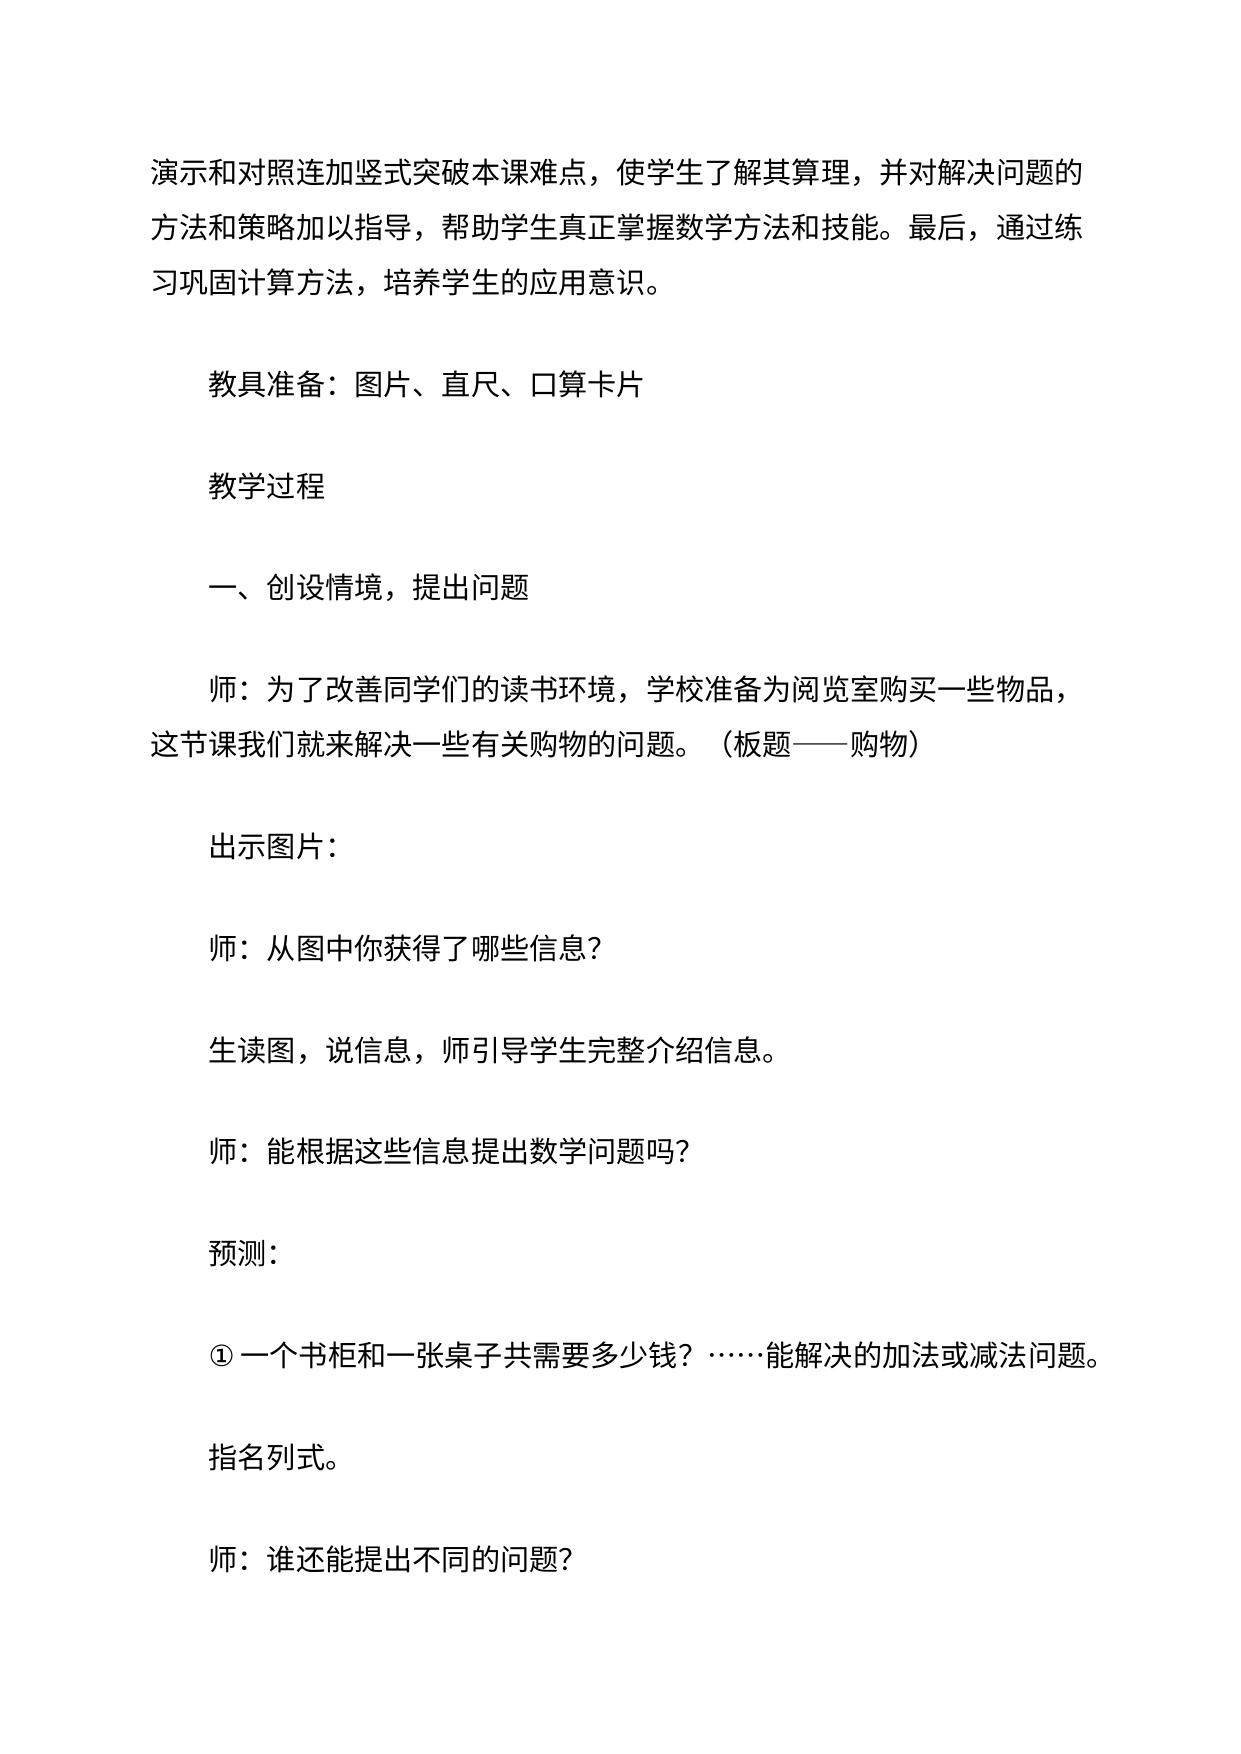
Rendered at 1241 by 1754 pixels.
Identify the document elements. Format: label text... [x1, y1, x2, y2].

text 一、创设情境，提出问题 [150, 565, 1090, 607]
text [150, 150, 1090, 302]
text 教学过程 [150, 463, 1090, 506]
text 师：从图中你获得了哪些信息？ [150, 925, 1090, 968]
text 指名列式。 [150, 1434, 1090, 1477]
text 师：为了改善同学们的读书环境，学校准备为阅览室购买一些物品，这节课我们就来解决一些有关购物的问题。（板题――购物） [150, 667, 1090, 764]
text 师：谁还能提出不同的问题？ [150, 1536, 1090, 1578]
text 出示图片： [150, 823, 1090, 866]
text 预测： [150, 1231, 1090, 1273]
text 生读图，说信息，师引导学生完整介绍信息。 [150, 1027, 1090, 1069]
text ①一个书柜和一张桌子共需要多少钱？……能解决的加法或减法问题。 [150, 1332, 1090, 1375]
text 教具准备：图片、直尺、口算卡片 [150, 362, 1090, 404]
text 师：能根据这些信息提出数学问题吗？ [150, 1129, 1090, 1171]
